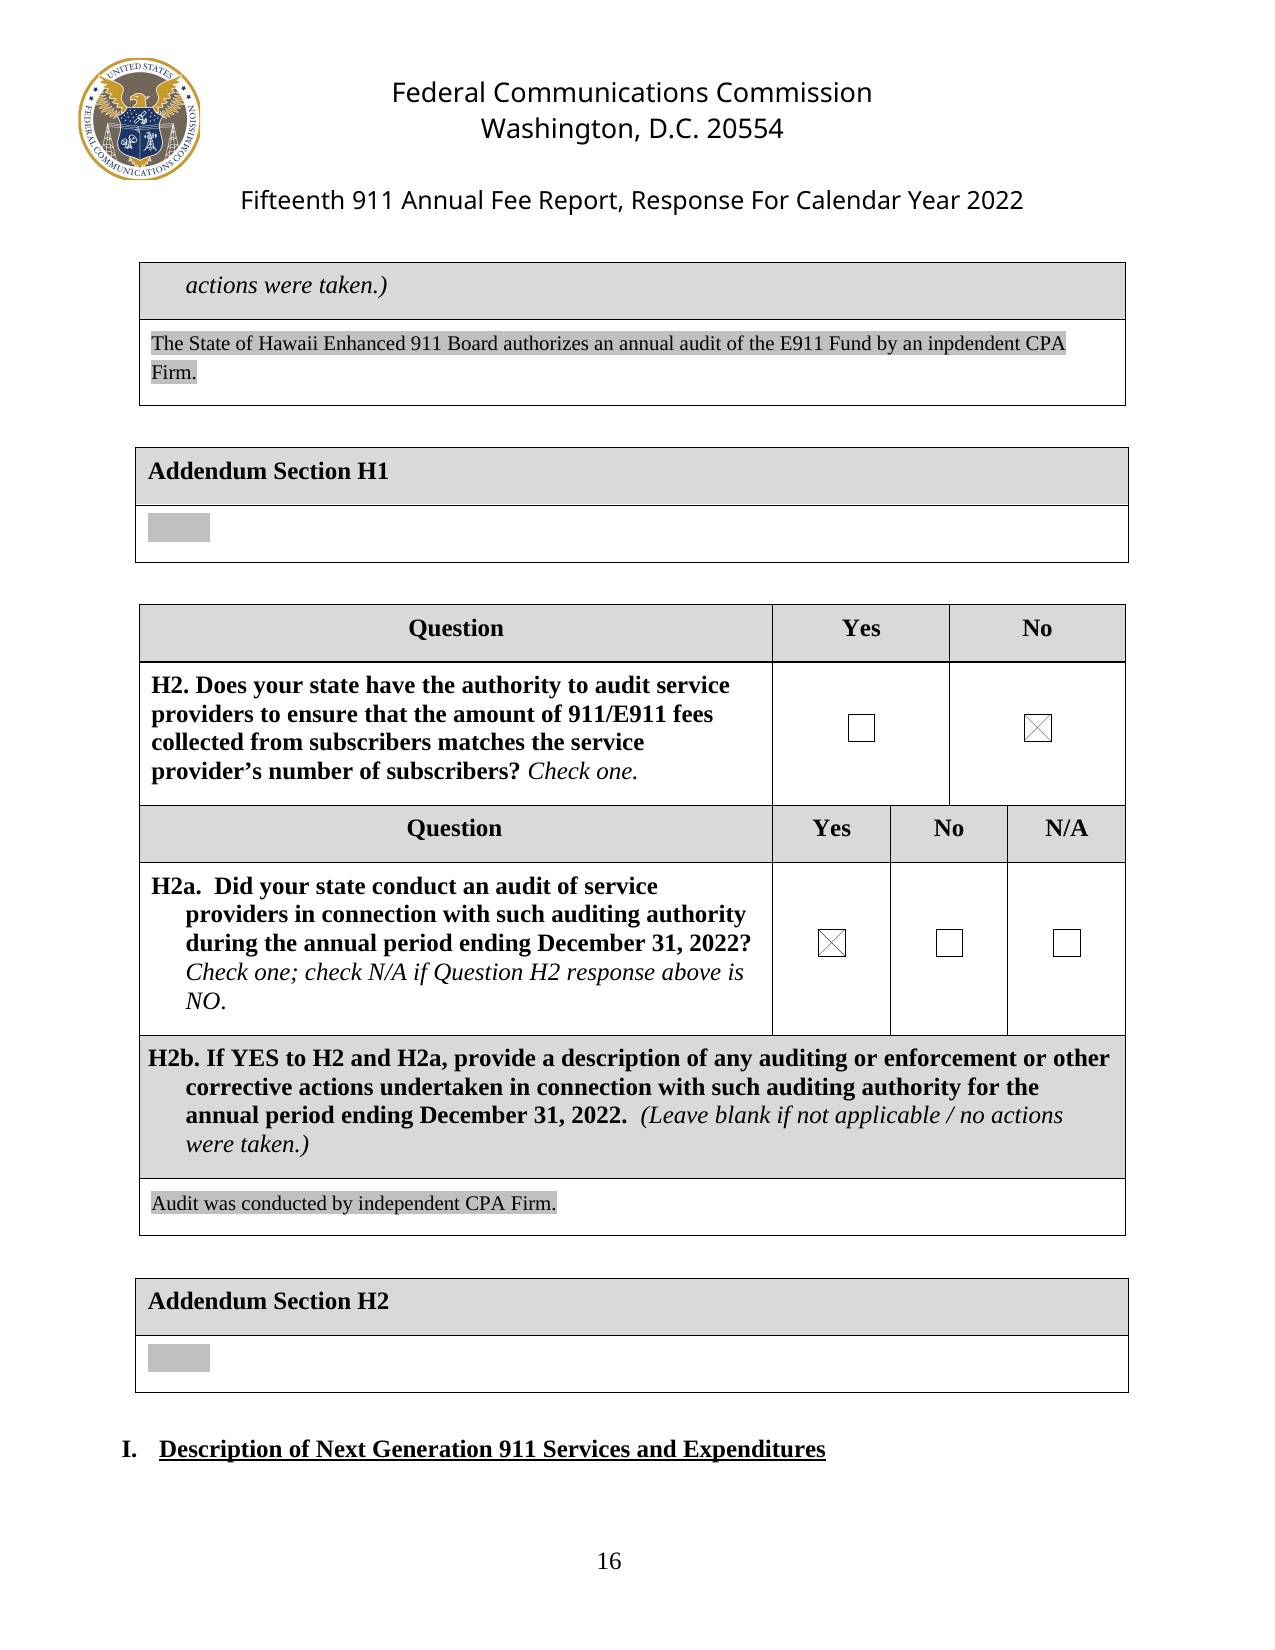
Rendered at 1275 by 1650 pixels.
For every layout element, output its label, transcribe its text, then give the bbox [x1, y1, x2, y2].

picture [78, 57, 200, 180]
table_cell [1008, 863, 1125, 1034]
table_cell [773, 663, 949, 805]
table_header Addendum Section H2 [136, 1279, 1128, 1335]
table_cell H2b. If YES to H2 and H2a, provide a description of any auditing or enforcement or other corrective actions undertaken in connection with such auditing authority for the annual period ending December 31, 2022. (Leave blank if not applicable / no actions were taken.) [140, 1036, 1125, 1178]
table_cell H2a. Did your state conduct an audit of service providers in connection with such auditing authority during the annual period ending December 31, 2022? Check one; check N/A if Question H2 response above is NO. [140, 863, 772, 1034]
table_cell H2. Does your state have the authority to audit service providers to ensure that the amount of 911/E911 fees collected from subscribers matches the service provider’s number of subscribers? Check one. [140, 663, 772, 805]
table_cell Yes [773, 806, 890, 862]
table_cell Question [140, 806, 772, 862]
table_cell N/A [1008, 806, 1125, 862]
table_cell [950, 663, 1125, 805]
table_header No [950, 605, 1125, 661]
table_cell The State of Hawaii Enhanced 911 Board authorizes an annual audit of the E911 Fund by an inpdendent CPA Firm. [140, 320, 1125, 405]
table_cell [773, 863, 890, 1034]
list Description of Next Generation 911 Services and Expenditures [121, 1434, 1143, 1463]
table_cell Audit was conducted by independent CPA Firm. [140, 1179, 1125, 1235]
table_cell [891, 863, 1007, 1034]
table_header Yes [773, 605, 949, 661]
table_cell [136, 1336, 1128, 1392]
table_cell No [891, 806, 1007, 862]
table_header Addendum Section H1 [136, 448, 1128, 504]
table_header Question [140, 605, 772, 661]
table_cell [136, 506, 1128, 562]
